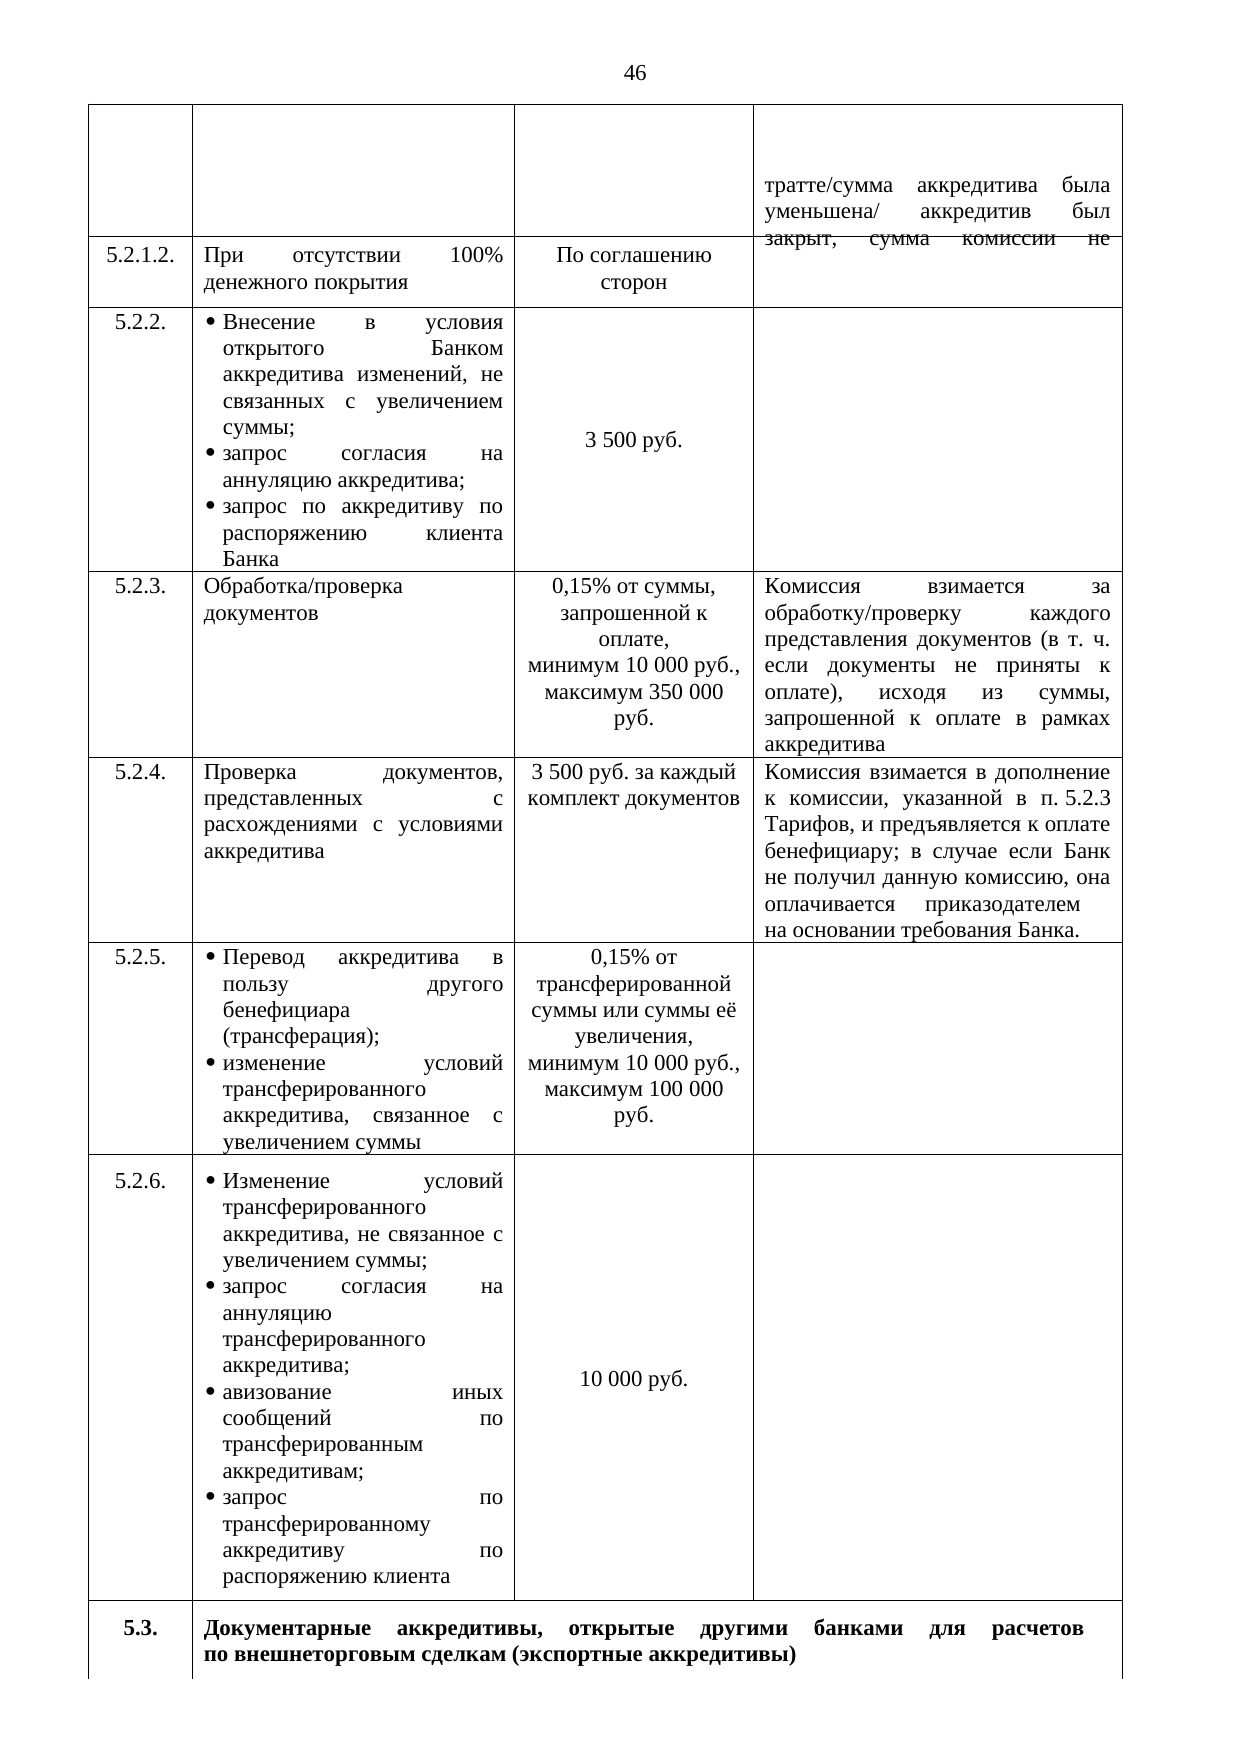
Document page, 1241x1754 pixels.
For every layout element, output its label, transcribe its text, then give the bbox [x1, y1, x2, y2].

table_cell 10 000 руб. [515, 1155, 753, 1600]
table_cell Изменение условий трансферированного аккредитива, не связанное с увеличением суммы; запрос согласия на аннуляцию трансферированного аккредитива; авизование иных сообщений по трансферированным аккредитивам; запрос по трансферированному аккредитиву по распоряжению клиента [193, 1155, 514, 1600]
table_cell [193, 105, 514, 236]
table_cell Комиссия взимается в дополнение к комиссии, указанной в п. 5.2.3 Тарифов, и предъявляется к оплате бенефициару; в случае если Банк не получил данную комиссию, она оплачивается приказодателем на основании требования Банка. [754, 758, 1122, 942]
table_cell Документарные аккредитивы, открытые другими банками для расчетов по внешнеторговым сделкам (экспортные аккредитивы) [193, 1601, 1122, 1679]
table_cell Обработка/проверка документов [193, 572, 514, 757]
table_cell 3 500 руб. за каждый комплект документов [515, 758, 753, 942]
table_cell 0,15% от трансферированной суммы или суммы её увеличения, минимум 10 000 руб., максимум 100 000 руб. [515, 943, 753, 1154]
table_cell 5.2.6. [89, 1155, 192, 1600]
table_cell 5.2.3. [89, 572, 192, 757]
table_cell При отсутствии 100% денежного покрытия [193, 237, 514, 307]
table_cell Внесение в условия открытого Банком аккредитива изменений, не связанных с увеличением суммы; запрос согласия на аннуляцию аккредитива; запрос по аккредитиву по распоряжению клиента Банка [193, 308, 514, 571]
table_cell [754, 237, 1122, 307]
table_cell Комиссия взимается за обработку/проверку каждого представления документов (в т. ч. если документы не приняты к оплате), исходя из суммы, запрошенной к оплате в рамках аккредитива [754, 572, 1122, 757]
table_cell [89, 105, 192, 236]
table_cell 5.2.1.2. [89, 237, 192, 307]
table_cell [754, 943, 1122, 1154]
table_cell 5.2.5. [89, 943, 192, 1154]
table_cell [754, 308, 1122, 571]
table_cell По соглашению сторон [515, 237, 753, 307]
table_cell Перевод аккредитива в пользу другого бенефициара (трансферация); изменение условий трансферированного аккредитива, связанное с увеличением суммы [193, 943, 514, 1154]
table_cell [754, 1155, 1122, 1600]
table_cell 0,15% от суммы, запрошенной к оплате, минимум 10 000 руб., максимум 350 000 руб. [515, 572, 753, 757]
table_cell 5.2.4. [89, 758, 192, 942]
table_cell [515, 105, 753, 236]
table_cell Проверка документов, представленных с расхождениями с условиями аккредитива [193, 758, 514, 942]
table_cell 5.3. [89, 1601, 192, 1679]
table_cell 5.2.2. [89, 308, 192, 571]
table_cell 3 500 руб. [515, 308, 753, 571]
